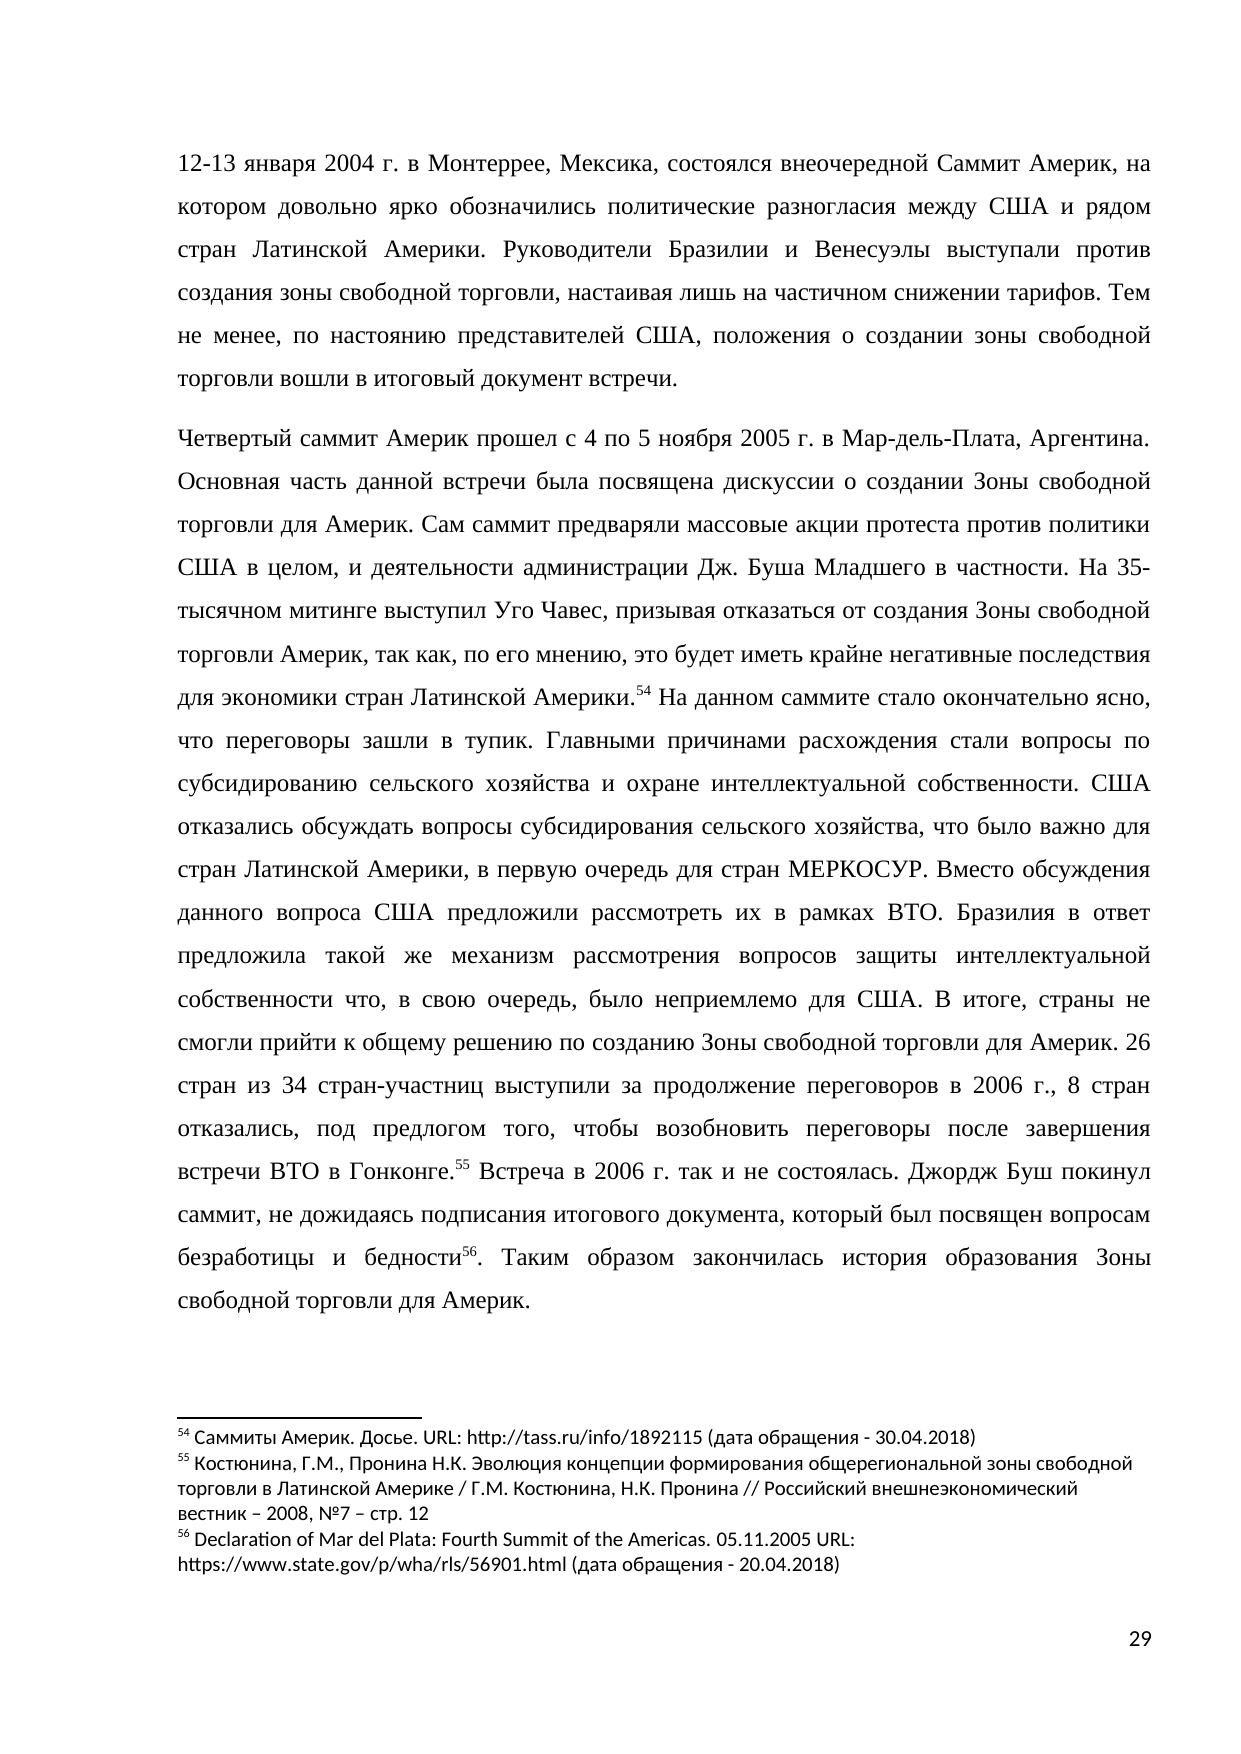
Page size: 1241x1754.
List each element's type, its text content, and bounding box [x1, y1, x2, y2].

text 12-13 января 2004 г. в Монтеррее, Мексика, состоялся внеочередной Саммит Америк, на котором довольно ярко обозначились политические разногласия между США и рядом стран Латинской Америки. Руководители Бразилии и Венесуэлы выступали против создания зоны свободной торговли, настаивая лишь на частичном снижении тарифов. Тем не менее, по настоянию представителей США, положения о создании зоны свободной торговли вошли в итоговый документ встречи. [177, 148, 1152, 392]
text Четвертый саммит Америк прошел с 4 по 5 ноября 2005 г. в Мар-дель-Плата, Аргентина. Основная часть данной встречи была посвящена дискуссии о создании Зоны свободной торговли для Америк. Сам саммит предваряли массовые акции протеста против политики США в целом, и деятельности администрации Дж. Буша Младшего в частности. На 35-тысячном митинге выступил Уго Чавес, призывая отказаться от создания Зоны свободной торговли Америк, так как, по его мнению, это будет иметь крайне негативные последствия для экономики стран Латинской Америки. На данном саммите стало окончательно ясно, что переговоры зашли в тупик. Главными причинами расхождения стали вопросы по субсидированию сельского хозяйства и охране интеллектуальной собственности. США отказались обсуждать вопросы субсидирования сельского хозяйства, что было важно для стран Латинской Америки, в первую очередь для стран МЕРКОСУР. Вместо обсуждения данного вопроса США предложили рассмотреть их в рамках ВТО. Бразилия в ответ предложила такой же механизм рассмотрения вопросов защиты интеллектуальной собственности что, в свою очередь, было неприемлемо для США. В итоге, страны не смогли прийти к общему решению по созданию Зоны свободной торговли для Америк. 26 стран из 34 стран-участниц выступили за продолжение переговоров в 2006 г., 8 стран отказались, под предлогом того, чтобы возобновить переговоры после завершения встречи ВТО в Гонконге. Встреча в 2006 г. так и не состоялась. Джордж Буш покинул саммит, не дожидаясь подписания итогового документа, который был посвящен вопросам безработицы и бедности. Таким образом закончилась история образования Зоны свободной торговли для Америк. [177, 423, 1152, 1314]
